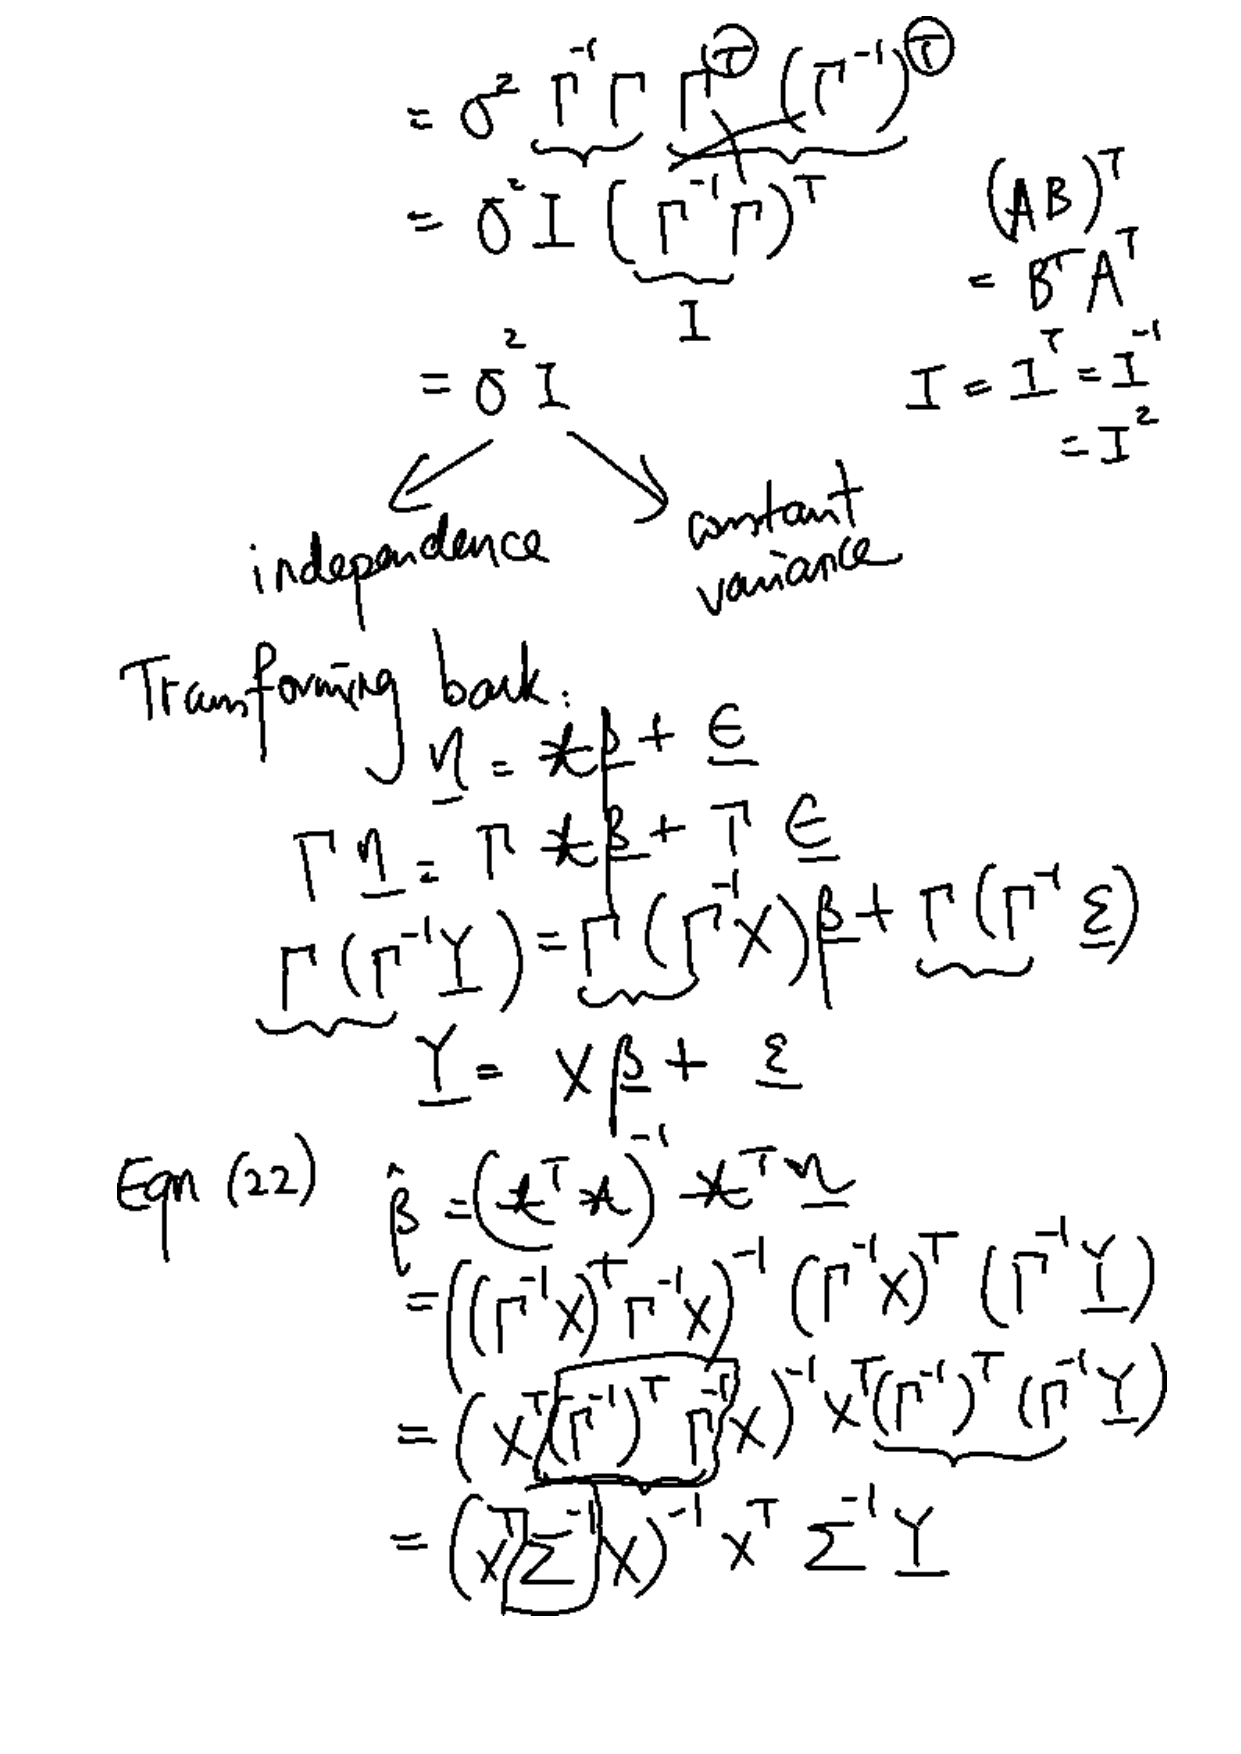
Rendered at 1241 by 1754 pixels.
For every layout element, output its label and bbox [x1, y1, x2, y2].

picture [117, 16, 1167, 1616]
